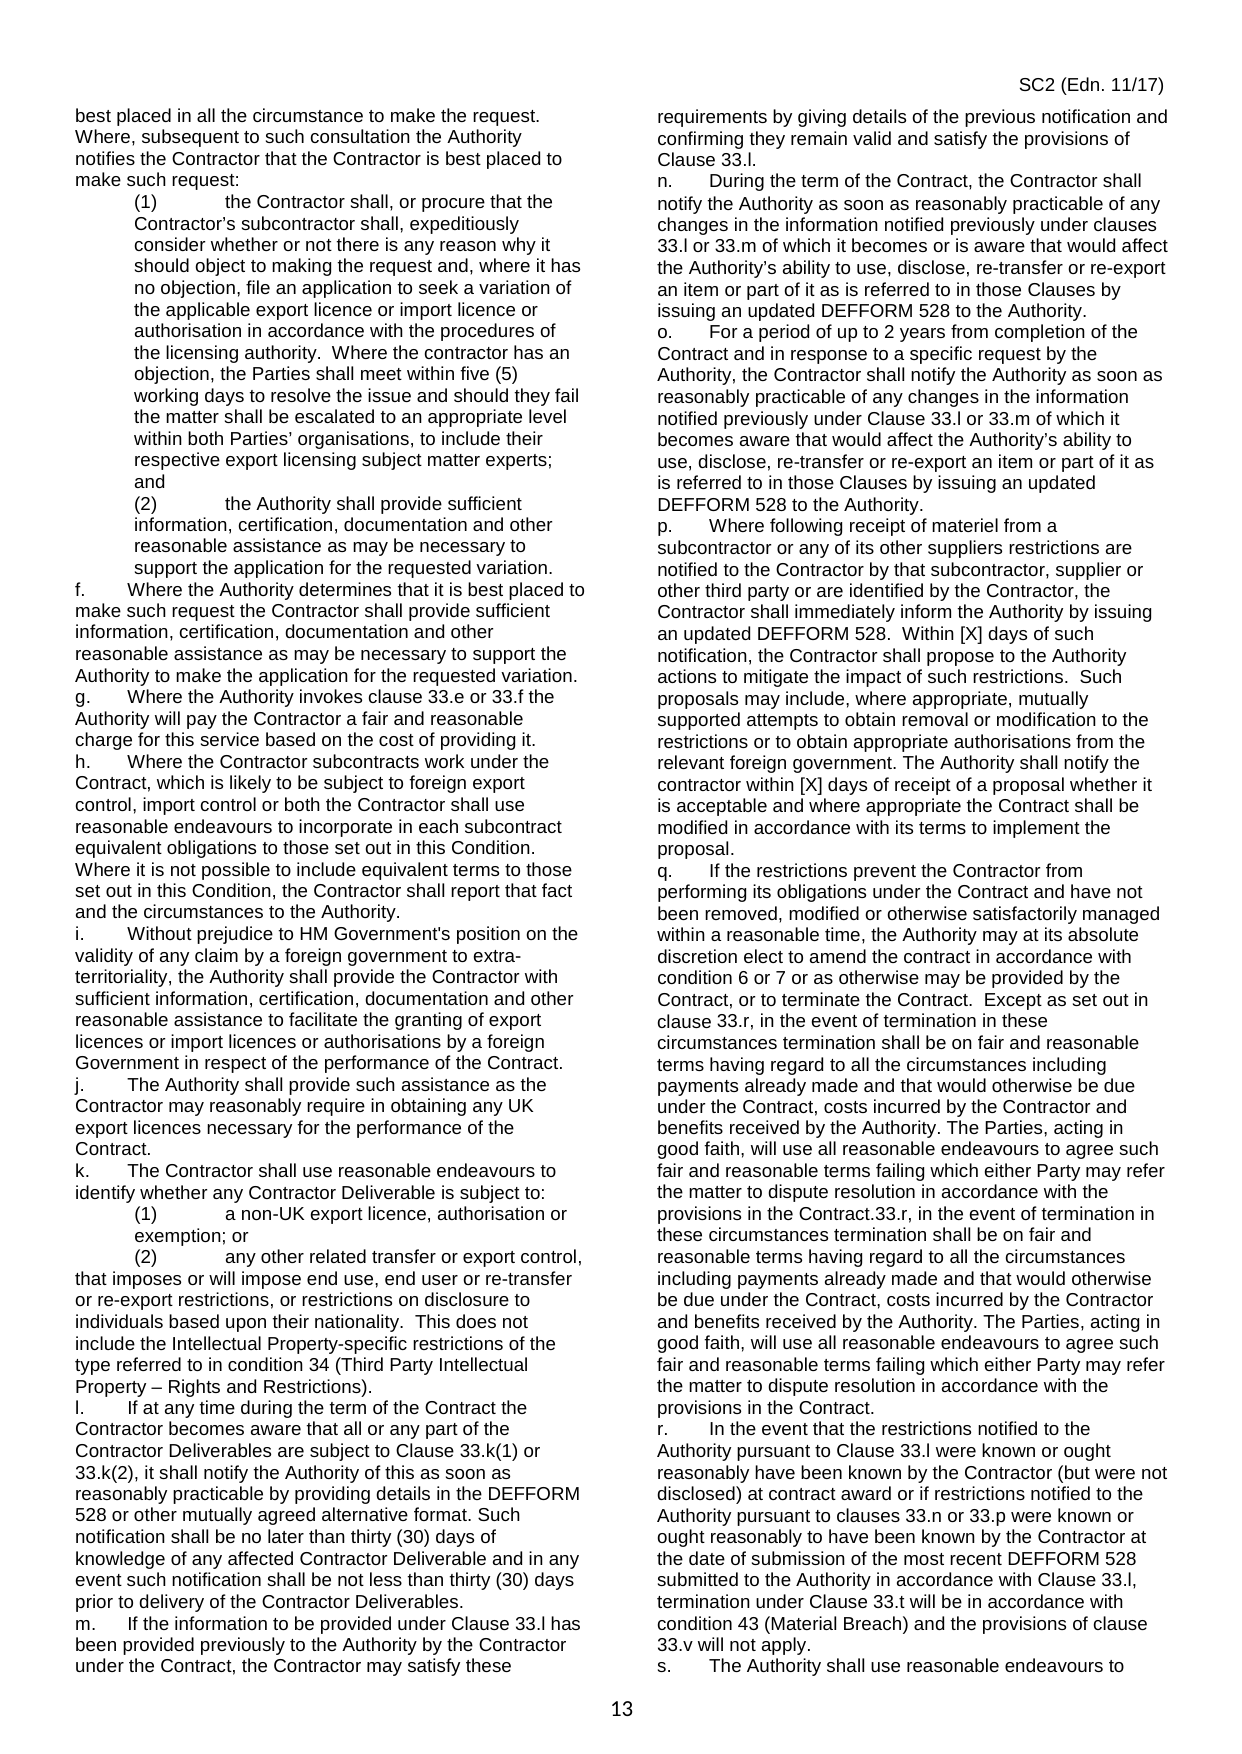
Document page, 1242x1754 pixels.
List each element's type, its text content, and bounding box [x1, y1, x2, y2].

text identify whether any Contractor Deliverable is subject to: [75, 1182, 585, 1203]
text q. If the restrictions prevent the Contractor from performing its obligations under the Contract and have not [657, 860, 1147, 903]
text n. During the term of the Contract, the Contractor shall [657, 171, 1181, 192]
text 33.k(2), it shall notify the Authority of this as soon as reasonably practicable by providing details in the DEFFORM [75, 1462, 583, 1505]
text notification, the Contractor shall propose to the Authority actions to mitigate the impact of such restrictions. Such proposals may include, where appropriate, mutually supported attempts to obtain removal or modification to the [657, 645, 1153, 731]
text (1) the Contractor shall, or procure that the Contractor’s subcontractor shall, expeditiously consider whether or not there is any reason why it should object to making the request and, where it has [134, 191, 584, 277]
text fair and reasonable terms failing which either Party may refer the matter to dispute resolution in accordance with the provisions in the Contract.33.r, in the event of termination in these circumstances termination shall be on fair and reasonable terms having regard to all the circumstances including payments already made and that would otherwise be due under the Contract, costs incurred by the Contractor and benefits received by the Authority. The Parties, acting in good faith, will use all reasonable endeavours to agree such fair and reasonable terms failing which either Party may refer the matter to dispute resolution in accordance with the provisions in the Contract. [657, 1159, 1169, 1418]
text is referred to in those Clauses by issuing an updated [657, 472, 1181, 494]
text o. For a period of up to 2 years from completion of the Contract and in response to a specific request by the Authority, the Contractor shall notify the Authority as soon as [657, 322, 1167, 386]
text i. Without prejudice to HM Government's position on the validity of any claim by a foreign government to extra- territoriality, the Authority shall provide the Contractor with [75, 923, 581, 988]
text support the application for the requested variation. [134, 557, 585, 579]
text reasonable assistance as may be necessary to support the Authority to make the application for the requested variation. g. Where the Authority invokes clause 33.e or 33.f the Authority will pay the Contractor a fair and reasonable [75, 644, 581, 729]
text k. The Contractor shall use reasonable endeavours to [75, 1160, 585, 1181]
text that imposes or will impose end use, end user or re-transfer or re-export restrictions, or restrictions on disclosure to individuals based upon their nationality. This does not include the Intellectual Property-specific restrictions of the type referred to in condition 34 (Third Party Intellectual Property – Rights and Restrictions). [75, 1268, 574, 1397]
text reasonable endeavours to incorporate in each subcontract equivalent obligations to those set out in this Condition. Where it is not possible to include equivalent terms to those set out in this Condition, the Contractor shall report that fact [75, 816, 575, 902]
text reasonably practicable of any changes in the information notified previously under Clause 33.l or 33.m of which it becomes aware that would affect the Authority’s ability to use, disclose, re-transfer or re-export an item or part of it as [657, 387, 1158, 472]
text requirements by giving details of the previous notification and confirming they remain valid and satisfy the provisions of Clause 33.l. [657, 107, 1172, 171]
text and [134, 471, 585, 492]
text f. Where the Authority determines that it is best placed to make such request the Contractor shall provide sufficient information, certification, documentation and other [75, 579, 588, 643]
text Authority pursuant to Clause 33.l were known or ought reasonably have been known by the Contractor (but were not disclosed) at contract award or if restrictions notified to the Authority pursuant to clauses 33.n or 33.p were known or ought reasonably to have been known by the Contractor at the date of submission of the most recent DEFFORM 528 submitted to the Authority in accordance with Clause 33.l, termination under Clause 33.t will be in accordance with condition 43 (Material Breach) and the provisions of clause [657, 1440, 1171, 1634]
text notification shall be no later than thirty (30) days of knowledge of any affected Contractor Deliverable and in any event such notification shall be not less than thirty (30) days prior to delivery of the Contractor Deliverables. [75, 1527, 582, 1613]
text Contractor Deliverables are subject to Clause 33.k(1) or [75, 1440, 585, 1462]
text no objection, file an application to seek a variation of the applicable export licence or import licence or authorisation in accordance with the procedures of the licensing authority. Where the contractor has an objection, the Parties shall meet within five (5) [134, 278, 574, 385]
text DEFFORM 528 to the Authority. [657, 494, 1181, 515]
text Contract, or to terminate the Contract. Except as set out in clause 33.r, in the event of termination in these circumstances termination shall be on fair and reasonable terms having regard to all the circumstances including payments already made and that would otherwise be due under the Contract, costs incurred by the Contractor and benefits received by the Authority. The Parties, acting in good faith, will use all reasonable endeavours to agree such [657, 989, 1162, 1159]
text restrictions or to obtain appropriate authorisations from the relevant foreign government. The Authority shall notify the contractor within [X] days of receipt of a proposal whether it is acceptable and where appropriate the Contract shall be [657, 731, 1156, 817]
text 33.v will not apply. [657, 1634, 1181, 1655]
text and the circumstances to the Authority. [75, 902, 585, 923]
text m. If the information to be provided under Clause 33.l has been provided previously to the Authority by the Contractor under the Contract, the Contractor may satisfy these [75, 1613, 584, 1677]
text working days to resolve the issue and should they fail the matter shall be escalated to an appropriate level within both Parties’ organisations, to include their respective export licensing subject matter experts; [134, 385, 582, 471]
text Contractor may reasonably require in obtaining any UK export licences necessary for the performance of the Contract. [75, 1096, 537, 1160]
text best placed in all the circumstance to make the request. Where, subsequent to such consultation the Authority notifies the Contractor that the Contractor is best placed to make such request: [75, 105, 565, 191]
text p. Where following receipt of materiel from a subcontractor or any of its other suppliers restrictions are [657, 516, 1136, 558]
text been removed, modified or otherwise satisfactorily managed within a reasonable time, the Authority may at its absolute discretion elect to amend the contract in accordance with condition 6 or 7 or as otherwise may be provided by the [657, 903, 1164, 989]
text Contractor becomes aware that all or any part of the [75, 1418, 585, 1440]
text notify the Authority as soon as reasonably practicable of any changes in the information notified previously under clauses [657, 193, 1164, 236]
text (2) any other related transfer or export control, [134, 1246, 588, 1267]
text h. Where the Contractor subcontracts work under the Contract, which is likely to be subject to foreign export control, import control or both the Contractor shall use [75, 751, 553, 816]
text j. The Authority shall provide such assistance as the [75, 1074, 585, 1095]
text modified in accordance with its terms to implement the proposal. [657, 817, 1115, 860]
text s. The Authority shall use reasonable endeavours to [657, 1655, 1181, 1677]
text (1) a non-UK export licence, authorisation or exemption; or [134, 1203, 570, 1246]
text charge for this service based on the cost of providing it. [75, 729, 585, 751]
text 33.l or 33.m of which it becomes or is aware that would affect the Authority’s ability to use, disclose, re-transfer or re-export [657, 236, 1171, 279]
text an item or part of it as is referred to in those Clauses by issuing an updated DEFFORM 528 to the Authority. [657, 279, 1125, 322]
text l. If at any time during the term of the Contract the [75, 1397, 585, 1418]
text r. In the event that the restrictions notified to the [657, 1418, 1181, 1440]
text 528 or other mutually agreed alternative format. Such [75, 1505, 585, 1526]
text notified to the Contractor by that subcontractor, supplier or other third party or are identified by the Contractor, the Contractor shall immediately inform the Authority by issuing an updated DEFFORM 528. Within [X] days of such [657, 559, 1157, 645]
text sufficient information, certification, documentation and other reasonable assistance to facilitate the granting of export licences or import licences or authorisations by a foreign Government in respect of the performance of the Contract. [75, 988, 576, 1074]
text (2) the Authority shall provide sufficient information, certification, documentation and other reasonable assistance as may be necessary to [134, 493, 555, 557]
